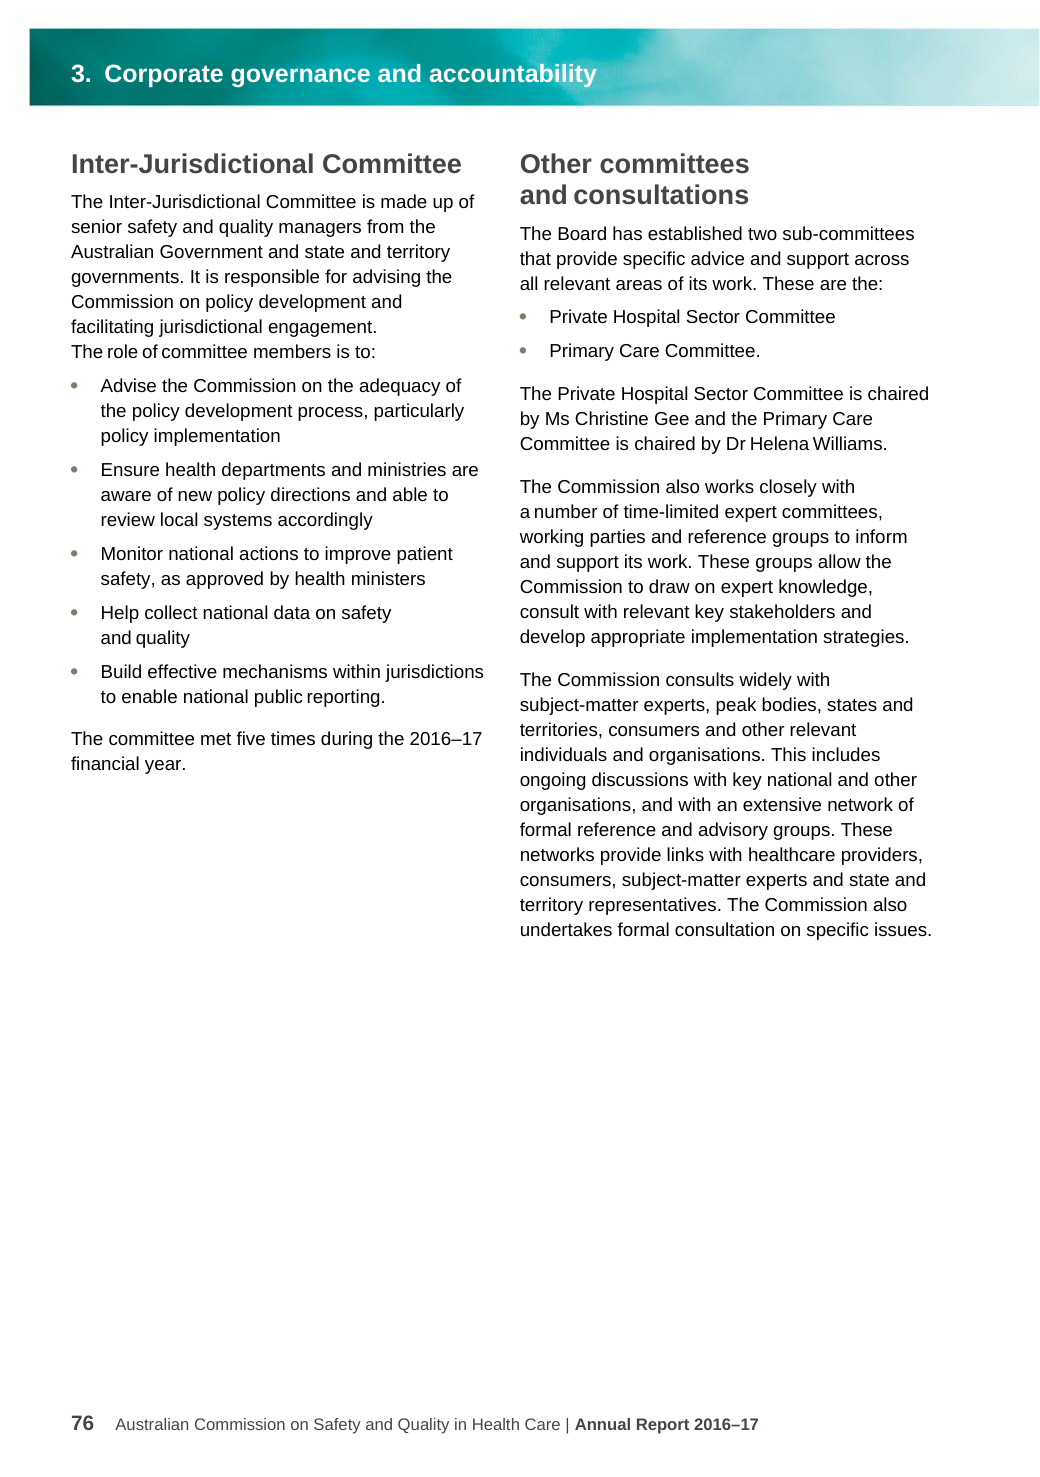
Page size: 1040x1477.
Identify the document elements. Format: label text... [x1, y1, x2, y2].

text The Board has established two sub-committees that provide specific advice and support across all relevant areas of its work. These are the: [519, 219, 933, 294]
text Primary Care Committee. [519, 337, 933, 362]
text The Inter-Jurisdictional Committee is made up of senior safety and quality managers from the Australian Government and state and territory governments. It is responsible for advising the Commission on policy development and facilitating jurisdictional engagement. The role of committee members is to: [71, 188, 484, 363]
subtitle Other committees and consultations [519, 148, 933, 210]
text Build effective mechanisms within jurisdictions to enable national public reporting. [71, 657, 484, 707]
text Advise the Commission on the adequacy of the policy development process, particularly policy implementation [71, 372, 484, 447]
text Help collect national data on safety and quality [71, 598, 484, 648]
text The Commission consults widely with subject-matter experts, peak bodies, states and territories, consumers and other relevant individuals and organisations. This includes ongoing discussions with key national and other organisations, and with an extensive network of formal reference and advisory groups. These networks provide links with healthcare providers, consumers, subject-matter experts and state and territory representatives. The Commission also undertakes formal consultation on specific issues. [519, 665, 933, 940]
text The Commission also works closely with a number of time-limited expert committees, working parties and reference groups to inform and support its work. These groups allow the Commission to draw on expert knowledge, consult with relevant key stakeholders and develop appropriate implementation strategies. [519, 472, 933, 647]
picture [0, 0, 1040, 1477]
text Ensure health departments and ministries are aware of new policy directions and able to review local systems accordingly [71, 456, 484, 531]
text The committee met five times during the 2016–17 financial year. [71, 725, 484, 775]
text The Private Hospital Sector Committee is chaired by Ms Christine Gee and the Primary Care Committee is chaired by Dr Helena Williams. [519, 379, 933, 454]
subtitle Inter-Jurisdictional Committee [71, 148, 484, 179]
text Private Hospital Sector Committee [519, 303, 933, 328]
text Monitor national actions to improve patient safety, as approved by health ministers [71, 539, 484, 589]
